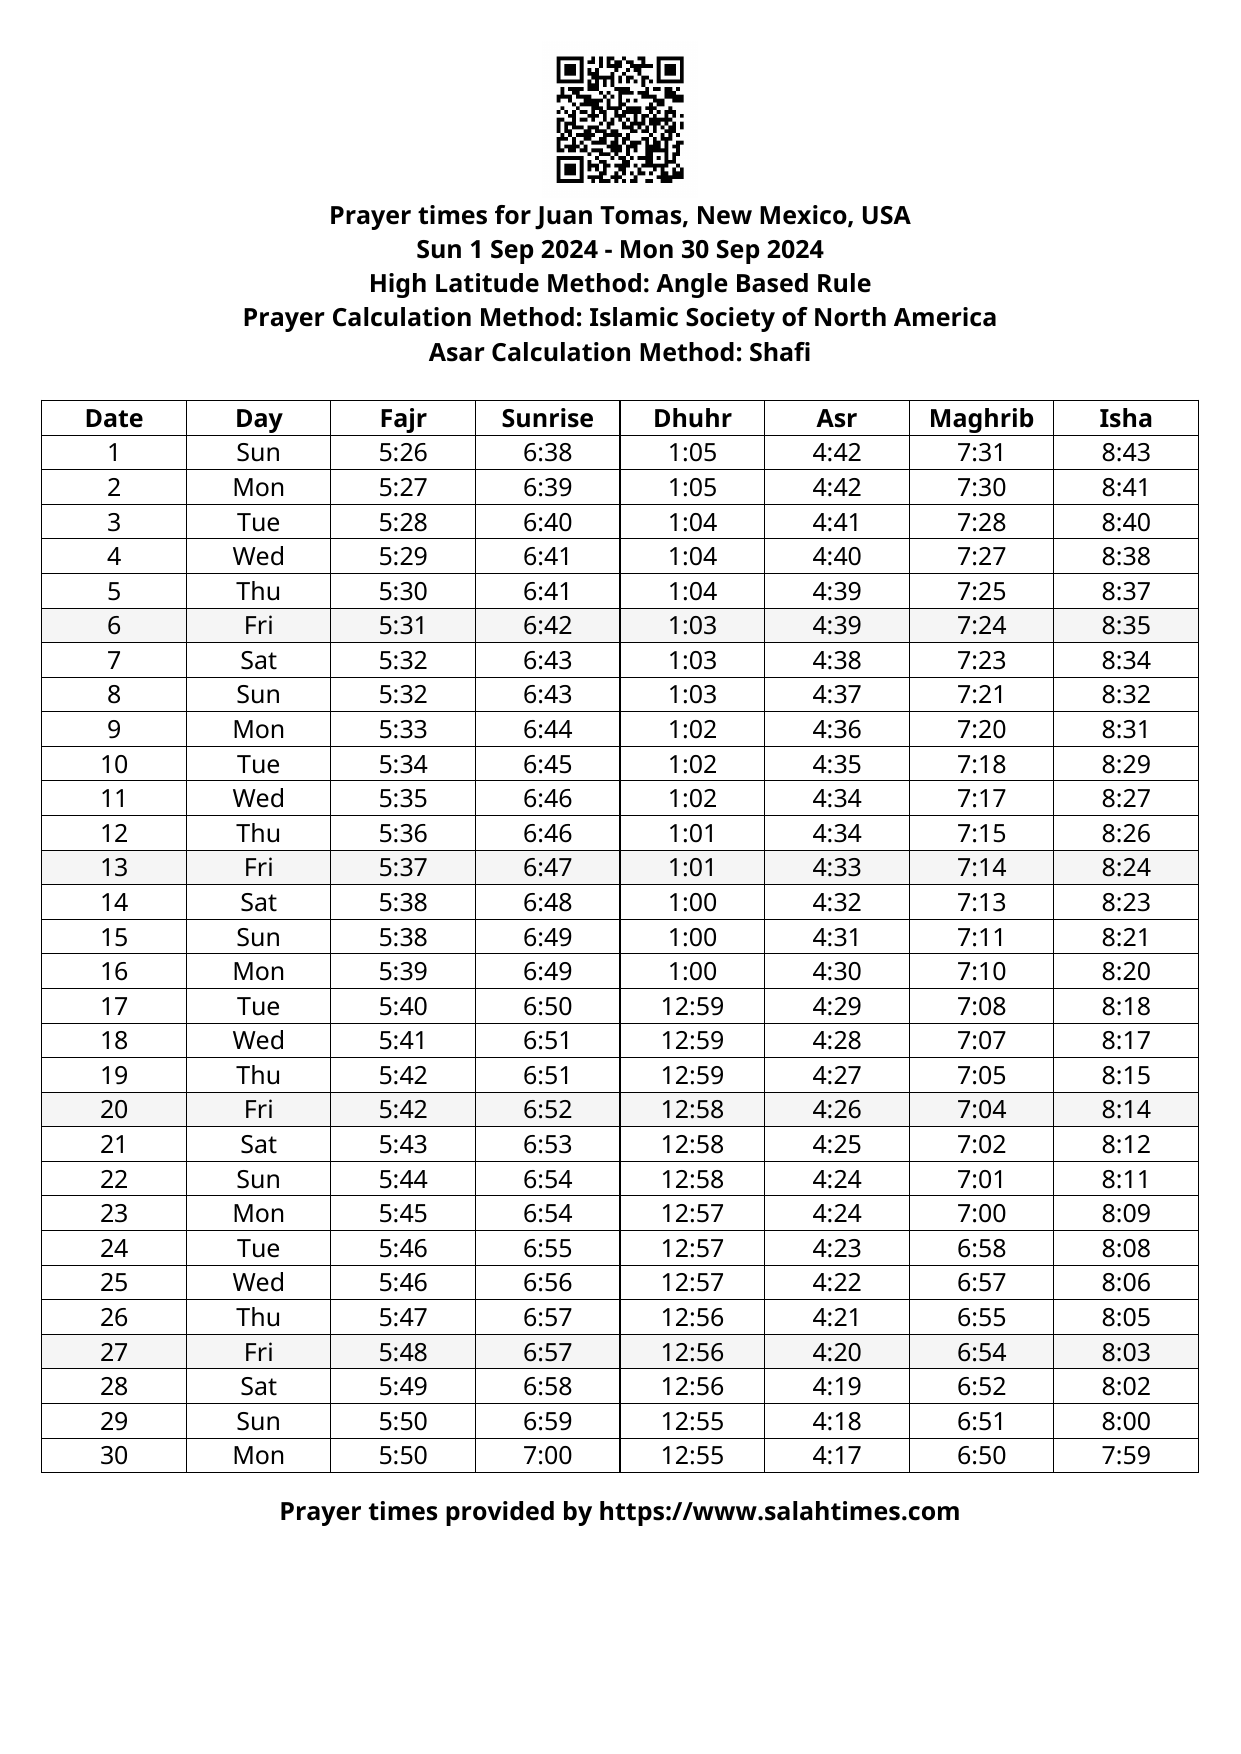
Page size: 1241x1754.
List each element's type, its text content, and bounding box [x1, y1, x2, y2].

table_cell 1:03 [621, 609, 764, 642]
table_cell 6:59 [476, 1404, 619, 1437]
table_cell 4:19 [765, 1369, 909, 1403]
table_cell 8:11 [1054, 1162, 1198, 1195]
table_cell 5:26 [331, 436, 475, 469]
table_cell 1:00 [621, 920, 764, 953]
table_cell 4:27 [765, 1058, 909, 1092]
table_cell 5:49 [331, 1369, 475, 1403]
table_cell 5:32 [331, 678, 475, 711]
table_cell 8:23 [1054, 885, 1198, 919]
table_cell 1:02 [621, 781, 764, 815]
table_cell 9 [42, 712, 186, 746]
table_cell Sun [187, 920, 330, 953]
table_cell 2 [42, 470, 186, 504]
table_cell 6:41 [476, 539, 619, 573]
table_cell 1:00 [621, 885, 764, 919]
table_cell Fri [187, 851, 330, 884]
table_cell 4:34 [765, 816, 909, 849]
table_cell 12 [42, 816, 186, 849]
table_cell 1:01 [621, 816, 764, 849]
table_cell 5:41 [331, 1024, 475, 1057]
table_cell 7:25 [910, 574, 1053, 607]
table_cell 7:05 [910, 1058, 1053, 1092]
table_header Asr [765, 401, 909, 434]
table_cell 6:50 [476, 989, 619, 1022]
table_cell 8:20 [1054, 954, 1198, 988]
table_cell 6:46 [476, 816, 619, 849]
table_cell 12:57 [621, 1266, 764, 1299]
table_cell 6:50 [910, 1439, 1053, 1472]
table_cell 7:01 [910, 1162, 1053, 1195]
table_cell 5:45 [331, 1196, 475, 1230]
table_cell 1:00 [621, 954, 764, 988]
table_cell 8:26 [1054, 816, 1198, 849]
table_cell 7:28 [910, 505, 1053, 538]
table_cell 5:43 [331, 1127, 475, 1161]
table_cell 4:24 [765, 1162, 909, 1195]
table_cell 5:50 [331, 1439, 475, 1472]
table_cell 16 [42, 954, 186, 988]
table_cell 7:02 [910, 1127, 1053, 1161]
table_cell Wed [187, 1024, 330, 1057]
table_cell 8:18 [1054, 989, 1198, 1022]
table_cell 6:42 [476, 609, 619, 642]
table_cell 6:40 [476, 505, 619, 538]
table_cell 8:41 [1054, 470, 1198, 504]
table_cell 8:35 [1054, 609, 1198, 642]
table_cell 8:32 [1054, 678, 1198, 711]
table_cell 6:47 [476, 851, 619, 884]
table_cell 6:39 [476, 470, 619, 504]
table_cell 3 [42, 505, 186, 538]
table_cell Thu [187, 1058, 330, 1092]
table_cell 4:42 [765, 470, 909, 504]
table_cell 5:31 [331, 609, 475, 642]
table_cell 4:39 [765, 609, 909, 642]
table_cell 12:59 [621, 1024, 764, 1057]
table_cell 8:21 [1054, 920, 1198, 953]
table_cell 1:01 [621, 851, 764, 884]
table_cell 5:42 [331, 1093, 475, 1126]
table_cell 12:59 [621, 1058, 764, 1092]
table_cell 4:41 [765, 505, 909, 538]
table_cell 5:30 [331, 574, 475, 607]
table_cell 4:22 [765, 1266, 909, 1299]
table_cell 6:51 [910, 1404, 1053, 1437]
table_cell 20 [42, 1093, 186, 1126]
table_cell 1:05 [621, 436, 764, 469]
table_cell 6:57 [476, 1335, 619, 1368]
table_cell 6:44 [476, 712, 619, 746]
table_cell 7:14 [910, 851, 1053, 884]
table_cell Fri [187, 1093, 330, 1126]
table_cell 12:58 [621, 1093, 764, 1126]
table_cell Mon [187, 954, 330, 988]
table_cell 4:32 [765, 885, 909, 919]
table_cell 8:24 [1054, 851, 1198, 884]
table_cell 17 [42, 989, 186, 1022]
table_cell 6:51 [476, 1024, 619, 1057]
table_cell 24 [42, 1231, 186, 1264]
table_cell 5:29 [331, 539, 475, 573]
table_cell 1 [42, 436, 186, 469]
text Asar Calculation Method: Shafi [42, 334, 1198, 368]
table_cell 4:18 [765, 1404, 909, 1437]
table_cell Tue [187, 505, 330, 538]
text Prayer Calculation Method: Islamic Society of North America [42, 300, 1198, 334]
table_cell 13 [42, 851, 186, 884]
table_cell 5:35 [331, 781, 475, 815]
table_cell 6:51 [476, 1058, 619, 1092]
table_cell 1:03 [621, 678, 764, 711]
table_cell Mon [187, 470, 330, 504]
table_cell 4:24 [765, 1196, 909, 1230]
table_cell 5:38 [331, 920, 475, 953]
table_cell Thu [187, 1300, 330, 1334]
table_cell 5:28 [331, 505, 475, 538]
table_cell 8:38 [1054, 539, 1198, 573]
table_cell 6:43 [476, 678, 619, 711]
table_cell 4 [42, 539, 186, 573]
table_cell 8:09 [1054, 1196, 1198, 1230]
table_cell 5:46 [331, 1231, 475, 1264]
table_cell 1:04 [621, 505, 764, 538]
table_cell 7:59 [1054, 1439, 1198, 1472]
table_cell 4:29 [765, 989, 909, 1022]
table_cell 6:49 [476, 920, 619, 953]
table_cell 8:14 [1054, 1093, 1198, 1126]
table_cell 7:15 [910, 816, 1053, 849]
table_cell 6:54 [476, 1196, 619, 1230]
table_cell Sun [187, 678, 330, 711]
table_cell Sat [187, 1369, 330, 1403]
table_cell 6:56 [476, 1266, 619, 1299]
table_cell Thu [187, 574, 330, 607]
table_cell 10 [42, 747, 186, 780]
table_cell 7:04 [910, 1093, 1053, 1126]
table_cell 5:37 [331, 851, 475, 884]
table_cell 11 [42, 781, 186, 815]
table_cell 5:42 [331, 1058, 475, 1092]
table_cell 8:27 [1054, 781, 1198, 815]
table_cell 8:29 [1054, 747, 1198, 780]
table_header Dhuhr [621, 401, 764, 434]
table_cell 4:40 [765, 539, 909, 573]
table_cell 4:17 [765, 1439, 909, 1472]
table_cell 6:43 [476, 643, 619, 677]
table_cell 6:58 [910, 1231, 1053, 1264]
table_cell 5:48 [331, 1335, 475, 1368]
table_cell 23 [42, 1196, 186, 1230]
table_cell Sun [187, 1162, 330, 1195]
table_cell 6:46 [476, 781, 619, 815]
table_cell 6:54 [476, 1162, 619, 1195]
table_cell 4:33 [765, 851, 909, 884]
table_cell 7:10 [910, 954, 1053, 988]
table_cell 12:58 [621, 1127, 764, 1161]
table_cell Mon [187, 712, 330, 746]
table_cell 7 [42, 643, 186, 677]
table_cell 7:17 [910, 781, 1053, 815]
table_cell 4:28 [765, 1024, 909, 1057]
table_cell 29 [42, 1404, 186, 1437]
table_cell 8:40 [1054, 505, 1198, 538]
table_cell 4:30 [765, 954, 909, 988]
table_cell 5:46 [331, 1266, 475, 1299]
table_cell 6:52 [910, 1369, 1053, 1403]
table_cell 5:34 [331, 747, 475, 780]
table_cell Wed [187, 539, 330, 573]
table_cell Tue [187, 1231, 330, 1264]
table_cell 6 [42, 609, 186, 642]
table_cell 1:04 [621, 574, 764, 607]
picture [542, 41, 699, 198]
table_cell 5:40 [331, 989, 475, 1022]
table_cell 18 [42, 1024, 186, 1057]
table_cell 7:21 [910, 678, 1053, 711]
table_cell Wed [187, 1266, 330, 1299]
table_cell 12:55 [621, 1404, 764, 1437]
table_cell 7:18 [910, 747, 1053, 780]
table_cell 5:50 [331, 1404, 475, 1437]
table_cell 12:56 [621, 1335, 764, 1368]
table_cell Sun [187, 1404, 330, 1437]
table_cell 4:26 [765, 1093, 909, 1126]
table_cell 5:32 [331, 643, 475, 677]
table_cell 25 [42, 1266, 186, 1299]
table_cell 5:44 [331, 1162, 475, 1195]
table_cell 4:35 [765, 747, 909, 780]
table_cell 8 [42, 678, 186, 711]
table_cell Sat [187, 885, 330, 919]
table_header Maghrib [910, 401, 1053, 434]
table_cell Fri [187, 609, 330, 642]
table_cell 7:00 [476, 1439, 619, 1472]
table_cell Sat [187, 643, 330, 677]
table_cell 1:05 [621, 470, 764, 504]
table_cell 12:55 [621, 1439, 764, 1472]
table_cell 5:38 [331, 885, 475, 919]
table_cell Tue [187, 747, 330, 780]
table_cell 5 [42, 574, 186, 607]
table_cell 7:27 [910, 539, 1053, 573]
table_cell 4:39 [765, 574, 909, 607]
table_cell Mon [187, 1439, 330, 1472]
table_cell 7:11 [910, 920, 1053, 953]
table_cell 6:52 [476, 1093, 619, 1126]
table_cell 1:02 [621, 712, 764, 746]
table_cell 12:56 [621, 1300, 764, 1334]
table_cell 8:00 [1054, 1404, 1198, 1437]
table_cell 7:08 [910, 989, 1053, 1022]
table_cell 6:38 [476, 436, 619, 469]
table_cell 30 [42, 1439, 186, 1472]
table_cell 15 [42, 920, 186, 953]
table_cell 6:57 [910, 1266, 1053, 1299]
table_cell 28 [42, 1369, 186, 1403]
table_cell Mon [187, 1196, 330, 1230]
table_cell 12:57 [621, 1196, 764, 1230]
table_cell 1:04 [621, 539, 764, 573]
table_cell 26 [42, 1300, 186, 1334]
text High Latitude Method: Angle Based Rule [42, 266, 1198, 300]
table_cell 7:24 [910, 609, 1053, 642]
table_header Day [187, 401, 330, 434]
table_cell 6:55 [476, 1231, 619, 1264]
table_cell 8:08 [1054, 1231, 1198, 1264]
table_cell 4:34 [765, 781, 909, 815]
table_cell 8:34 [1054, 643, 1198, 677]
table_cell Sun [187, 436, 330, 469]
table_cell 19 [42, 1058, 186, 1092]
table_cell 8:06 [1054, 1266, 1198, 1299]
table_cell 8:05 [1054, 1300, 1198, 1334]
table_cell 7:07 [910, 1024, 1053, 1057]
table_cell Fri [187, 1335, 330, 1368]
text Sun 1 Sep 2024 - Mon 30 Sep 2024 [42, 232, 1198, 266]
table_cell 12:56 [621, 1369, 764, 1403]
table_cell 4:38 [765, 643, 909, 677]
table_cell 1:02 [621, 747, 764, 780]
table_cell 4:21 [765, 1300, 909, 1334]
table_cell 7:20 [910, 712, 1053, 746]
table_cell 12:57 [621, 1231, 764, 1264]
table_cell 6:49 [476, 954, 619, 988]
table_cell 8:43 [1054, 436, 1198, 469]
table_cell 8:31 [1054, 712, 1198, 746]
table_cell 7:23 [910, 643, 1053, 677]
table_cell 4:31 [765, 920, 909, 953]
table_header Fajr [331, 401, 475, 434]
table_cell 7:00 [910, 1196, 1053, 1230]
table_cell 5:27 [331, 470, 475, 504]
table_cell 7:13 [910, 885, 1053, 919]
table_cell 1:03 [621, 643, 764, 677]
table_header Sunrise [476, 401, 619, 434]
table_cell 5:47 [331, 1300, 475, 1334]
table_cell 4:25 [765, 1127, 909, 1161]
table_cell 14 [42, 885, 186, 919]
table_cell 6:57 [476, 1300, 619, 1334]
text Prayer times provided by https://www.salahtimes.com [42, 1494, 1198, 1528]
table_cell 8:12 [1054, 1127, 1198, 1161]
table_cell 6:55 [910, 1300, 1053, 1334]
text Prayer times for Juan Tomas, New Mexico, USA [42, 198, 1198, 232]
table_cell 6:48 [476, 885, 619, 919]
table_cell 6:58 [476, 1369, 619, 1403]
table_cell 5:36 [331, 816, 475, 849]
table_cell 4:37 [765, 678, 909, 711]
table_cell 8:03 [1054, 1335, 1198, 1368]
table_cell 12:59 [621, 989, 764, 1022]
table_cell 27 [42, 1335, 186, 1368]
table_cell 8:37 [1054, 574, 1198, 607]
table_cell 4:36 [765, 712, 909, 746]
table_cell 6:41 [476, 574, 619, 607]
table_cell Tue [187, 989, 330, 1022]
table_cell 7:31 [910, 436, 1053, 469]
table_cell 12:58 [621, 1162, 764, 1195]
table_cell 4:20 [765, 1335, 909, 1368]
table_cell Sat [187, 1127, 330, 1161]
table_cell 5:39 [331, 954, 475, 988]
table_cell 4:23 [765, 1231, 909, 1264]
table_cell 8:02 [1054, 1369, 1198, 1403]
table_header Date [42, 401, 186, 434]
table_cell 21 [42, 1127, 186, 1161]
table_header Isha [1054, 401, 1198, 434]
table_cell Thu [187, 816, 330, 849]
table_cell 6:54 [910, 1335, 1053, 1368]
table_cell 8:15 [1054, 1058, 1198, 1092]
table_cell Wed [187, 781, 330, 815]
table_cell 5:33 [331, 712, 475, 746]
table_cell 7:30 [910, 470, 1053, 504]
table_cell 6:53 [476, 1127, 619, 1161]
table_cell 4:42 [765, 436, 909, 469]
table_cell 6:45 [476, 747, 619, 780]
table_cell 8:17 [1054, 1024, 1198, 1057]
table_cell 22 [42, 1162, 186, 1195]
